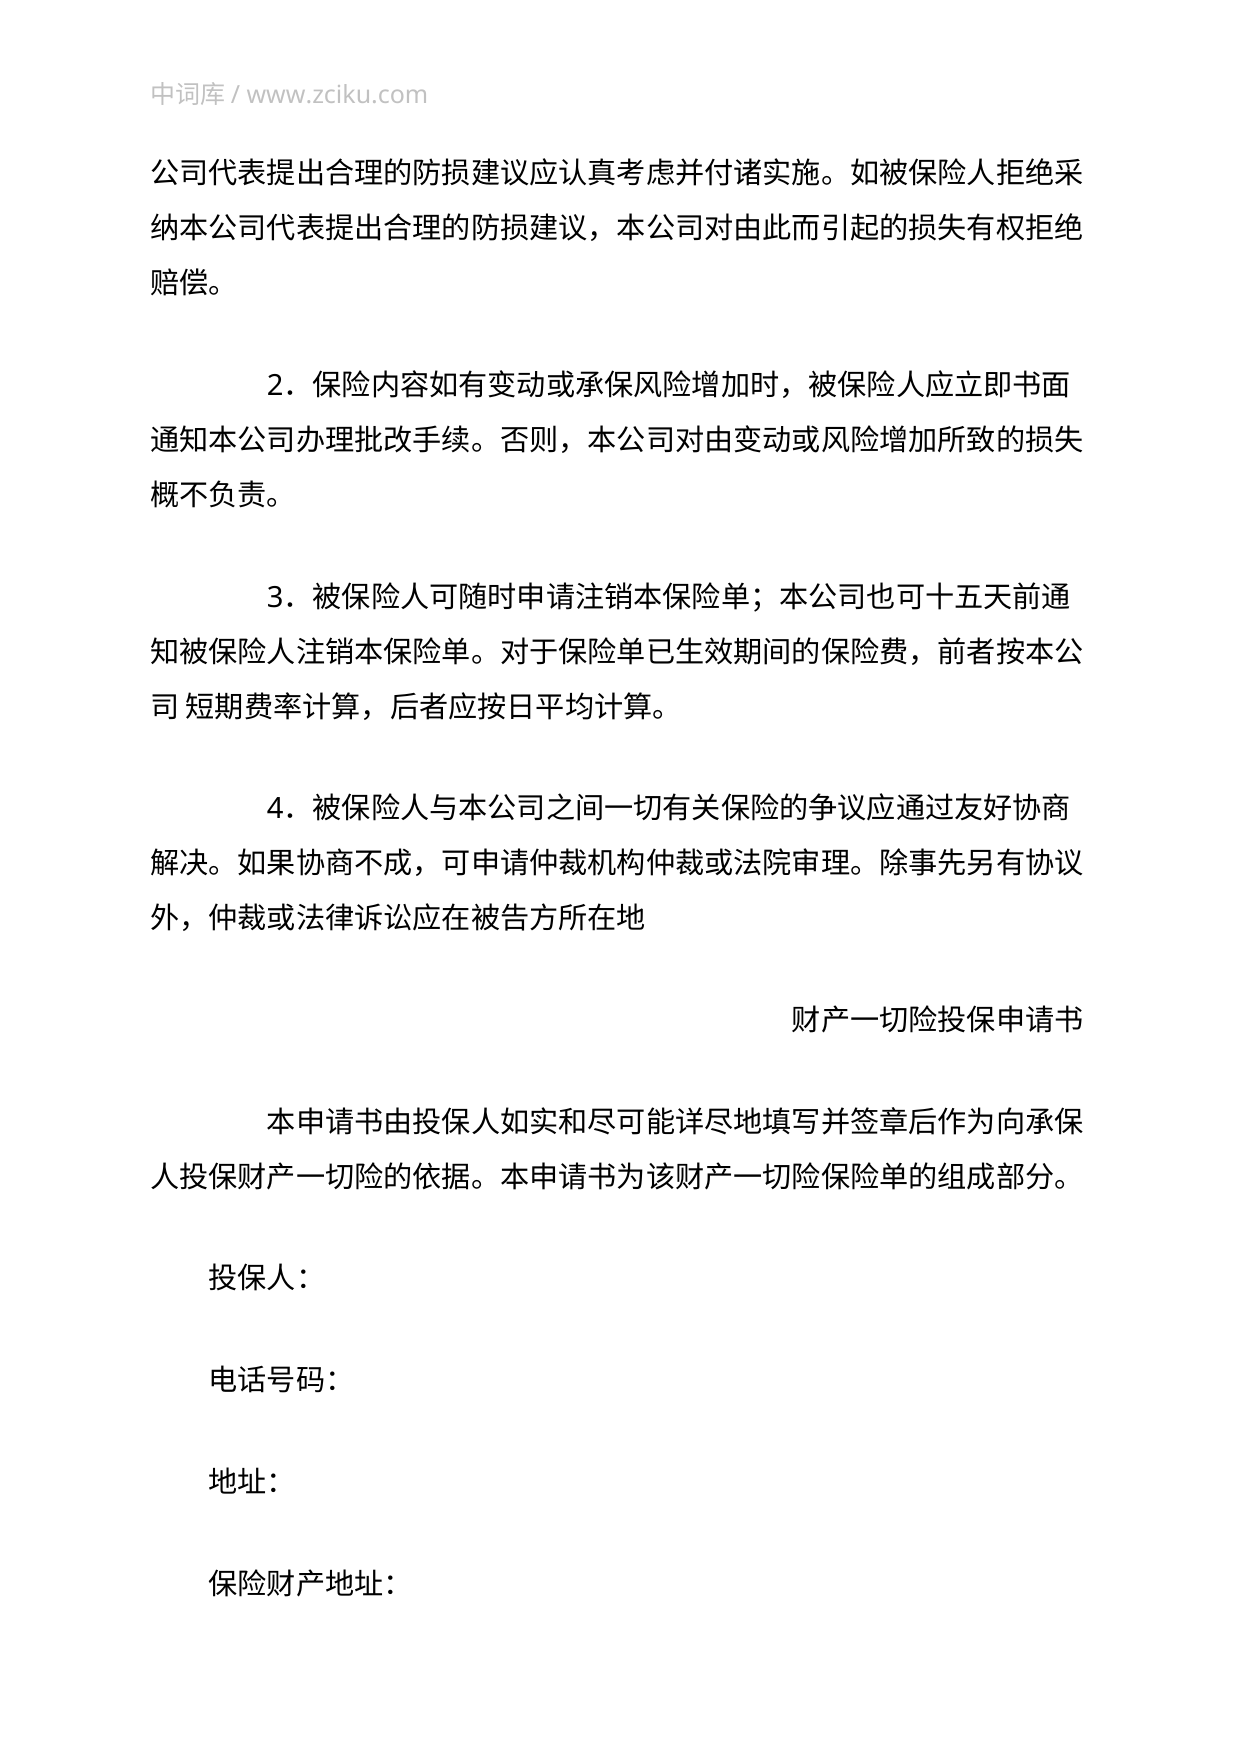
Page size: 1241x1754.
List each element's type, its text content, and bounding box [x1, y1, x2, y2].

text 地址： [150, 1458, 1090, 1501]
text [150, 150, 1090, 302]
text 本申请书由投保人如实和尽可能详尽地填写并签章后作为向承保人投保财产一切险的依据。本申请书为该财产一切险保险单的组成部分。 [150, 1098, 1090, 1196]
text 3．被保险人可随时申请注销本保险单；本公司也可十五天前通知被保险人注销本保险单。对于保险单已生效期间的保险费，前者按本公司 短期费率计算，后者应按日平均计算。 [150, 573, 1090, 725]
text 保险财产地址： [150, 1560, 1090, 1603]
text 电话号码： [150, 1357, 1090, 1399]
text 4．被保险人与本公司之间一切有关保险的争议应通过友好协商解决。如果协商不成，可申请仲裁机构仲裁或法院审理。除事先另有协议外，仲裁或法律诉讼应在被告方所在地 [150, 785, 1090, 937]
text 2．保险内容如有变动或承保风险增加时，被保险人应立即书面通知本公司办理批改手续。否则，本公司对由变动或风险增加所致的损失概不负责。 [150, 362, 1090, 514]
text 财产一切险投保申请书 [150, 997, 1090, 1039]
text 投保人： [150, 1255, 1090, 1297]
